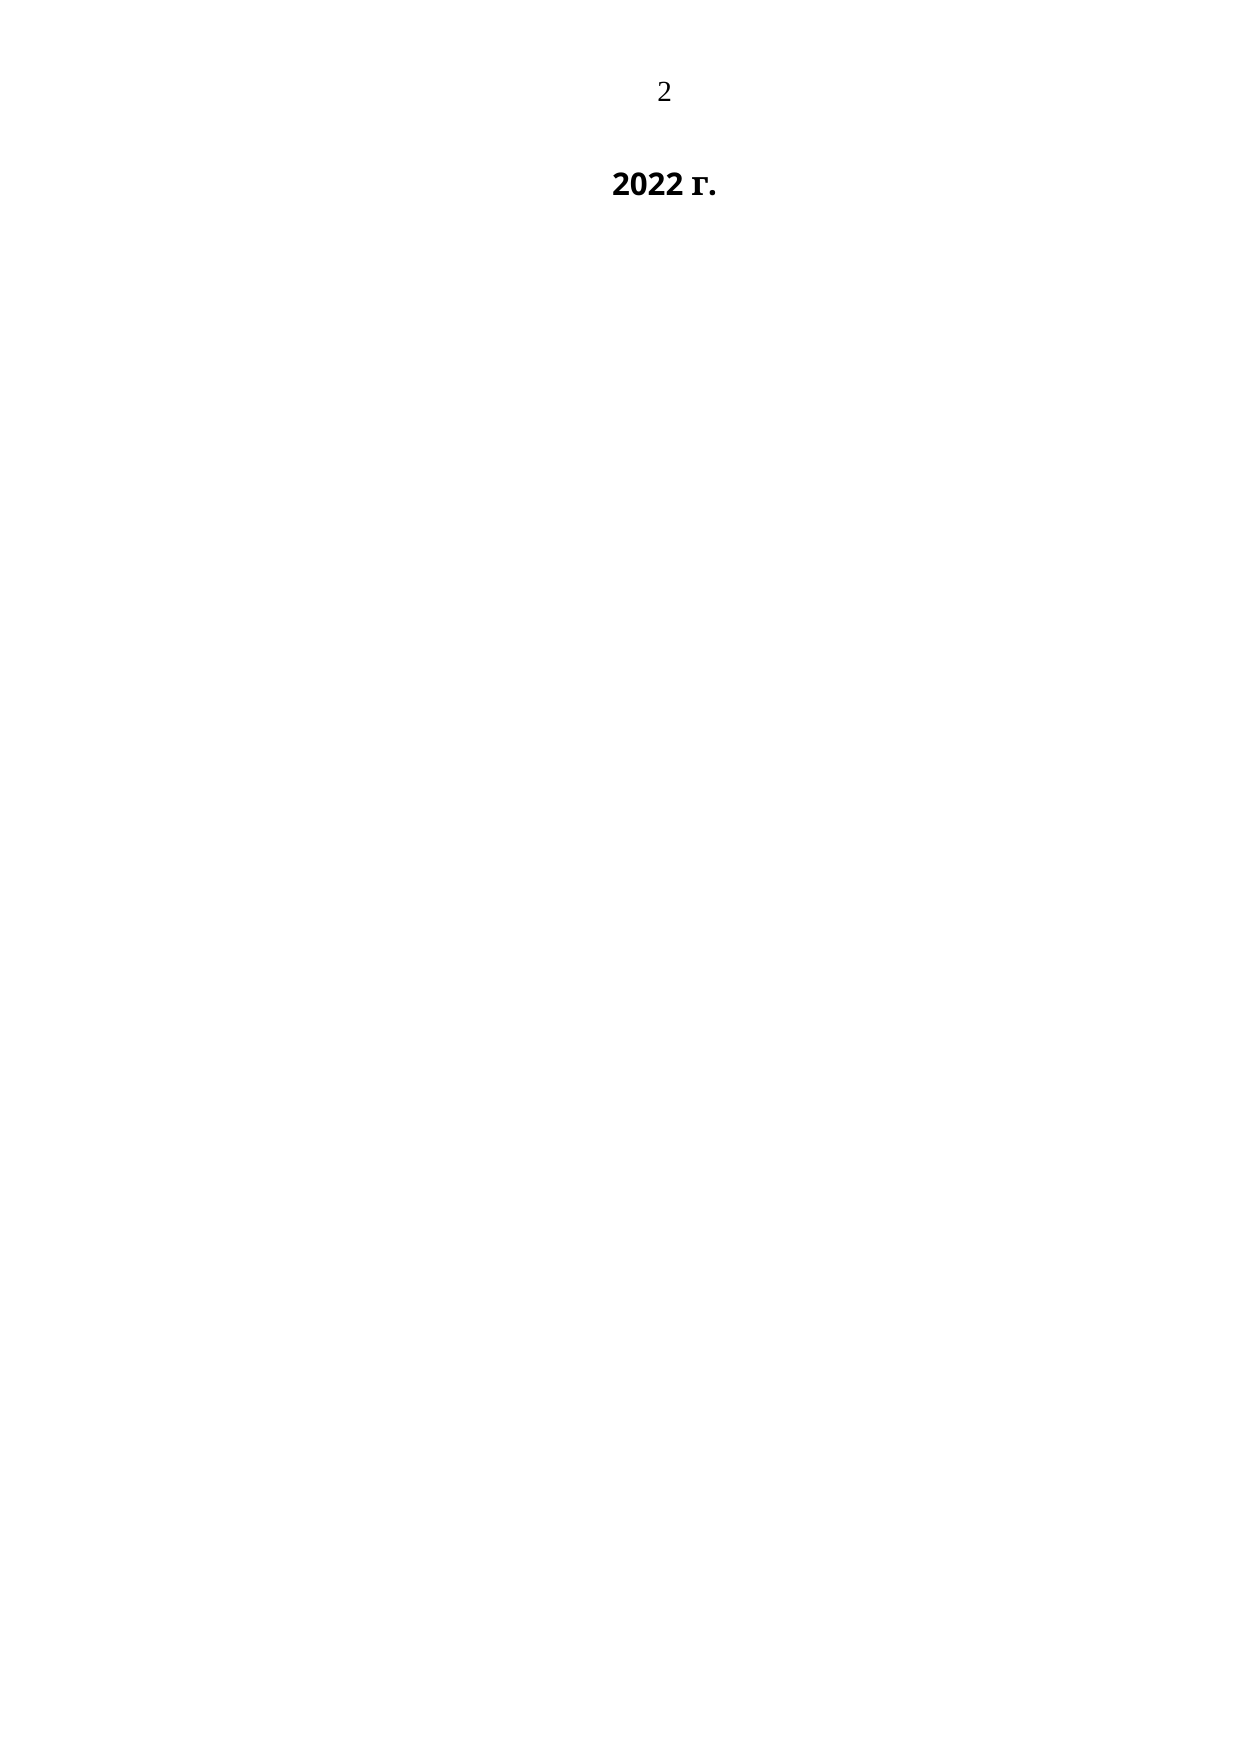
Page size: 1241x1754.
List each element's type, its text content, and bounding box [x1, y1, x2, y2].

text 2022 г. [691, 169, 1152, 202]
